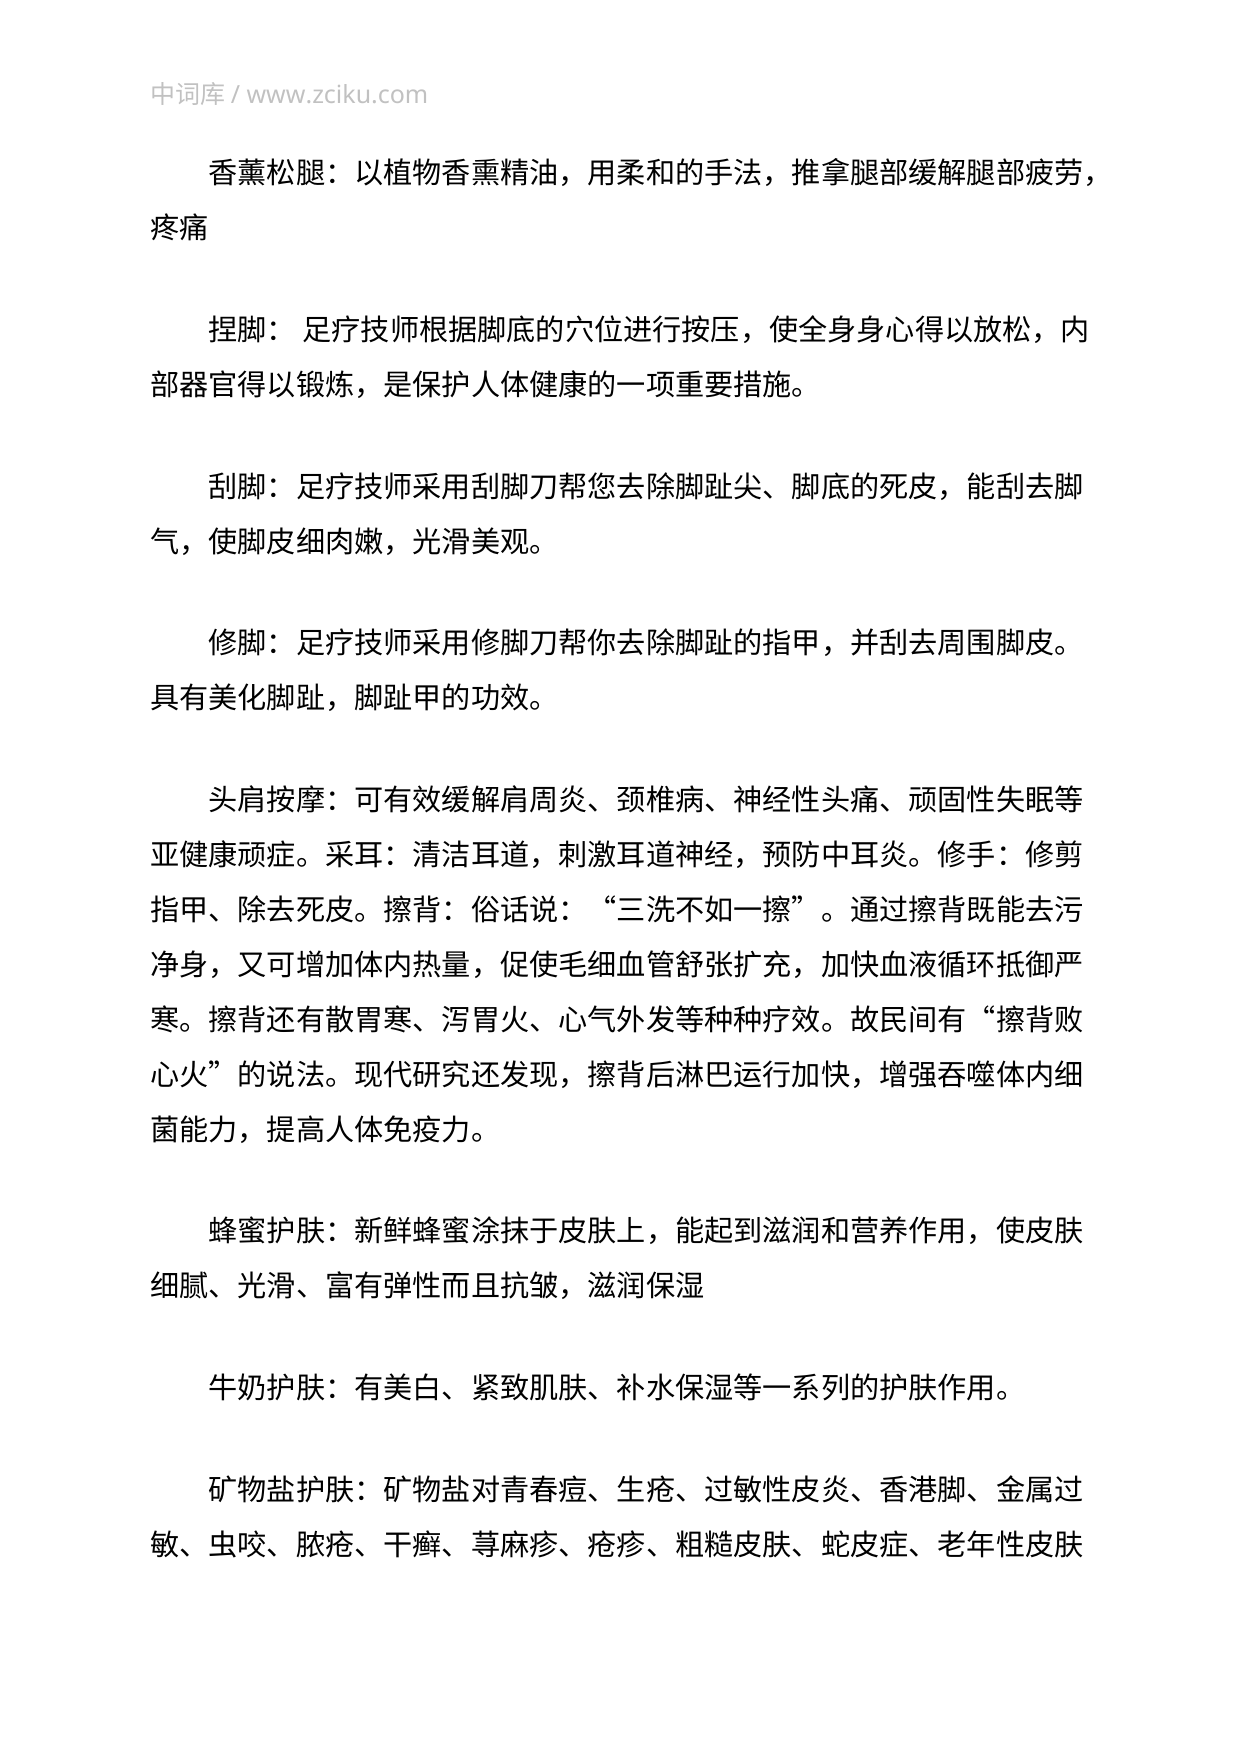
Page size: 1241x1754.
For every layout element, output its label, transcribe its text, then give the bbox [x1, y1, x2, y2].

text 头肩按摩：可有效缓解肩周炎、颈椎病、神经性头痛、顽固性失眠等亚健康顽症。采耳：清洁耳道，刺激耳道神经，预防中耳炎。修手：修剪指甲、除去死皮。擦背：俗话说：“三洗不如一擦”。通过擦背既能去污净身，又可增加体内热量，促使毛细血管舒张扩充，加快血液循环抵御严寒。擦背还有散胃寒、泻胃火、心气外发等种种疗效。故民间有“擦背败心火”的说法。现代研究还发现，擦背后淋巴运行加快，增强吞噬体内细菌能力，提高人体免疫力。 [150, 777, 1090, 1148]
text 捏脚： 足疗技师根据脚底的穴位进行按压，使全身身心得以放松，内部器官得以锻炼，是保护人体健康的一项重要措施。 [150, 307, 1090, 404]
text 蜂蜜护肤：新鲜蜂蜜涂抹于皮肤上，能起到滋润和营养作用，使皮肤细腻、光滑、富有弹性而且抗皱，滋润保湿 [150, 1208, 1090, 1305]
text 牛奶护肤：有美白、紧致肌肤、补水保湿等一系列的护肤作用。 [150, 1364, 1090, 1407]
text 刮脚：足疗技师采用刮脚刀帮您去除脚趾尖、脚底的死皮，能刮去脚气，使脚皮细肉嫩，光滑美观。 [150, 463, 1090, 561]
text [150, 1466, 1090, 1563]
text 香薰松腿：以植物香熏精油，用柔和的手法，推拿腿部缓解腿部疲劳，疼痛 [150, 150, 1090, 247]
text 修脚：足疗技师采用修脚刀帮你去除脚趾的指甲，并刮去周围脚皮。具有美化脚趾，脚趾甲的功效。 [150, 620, 1090, 717]
